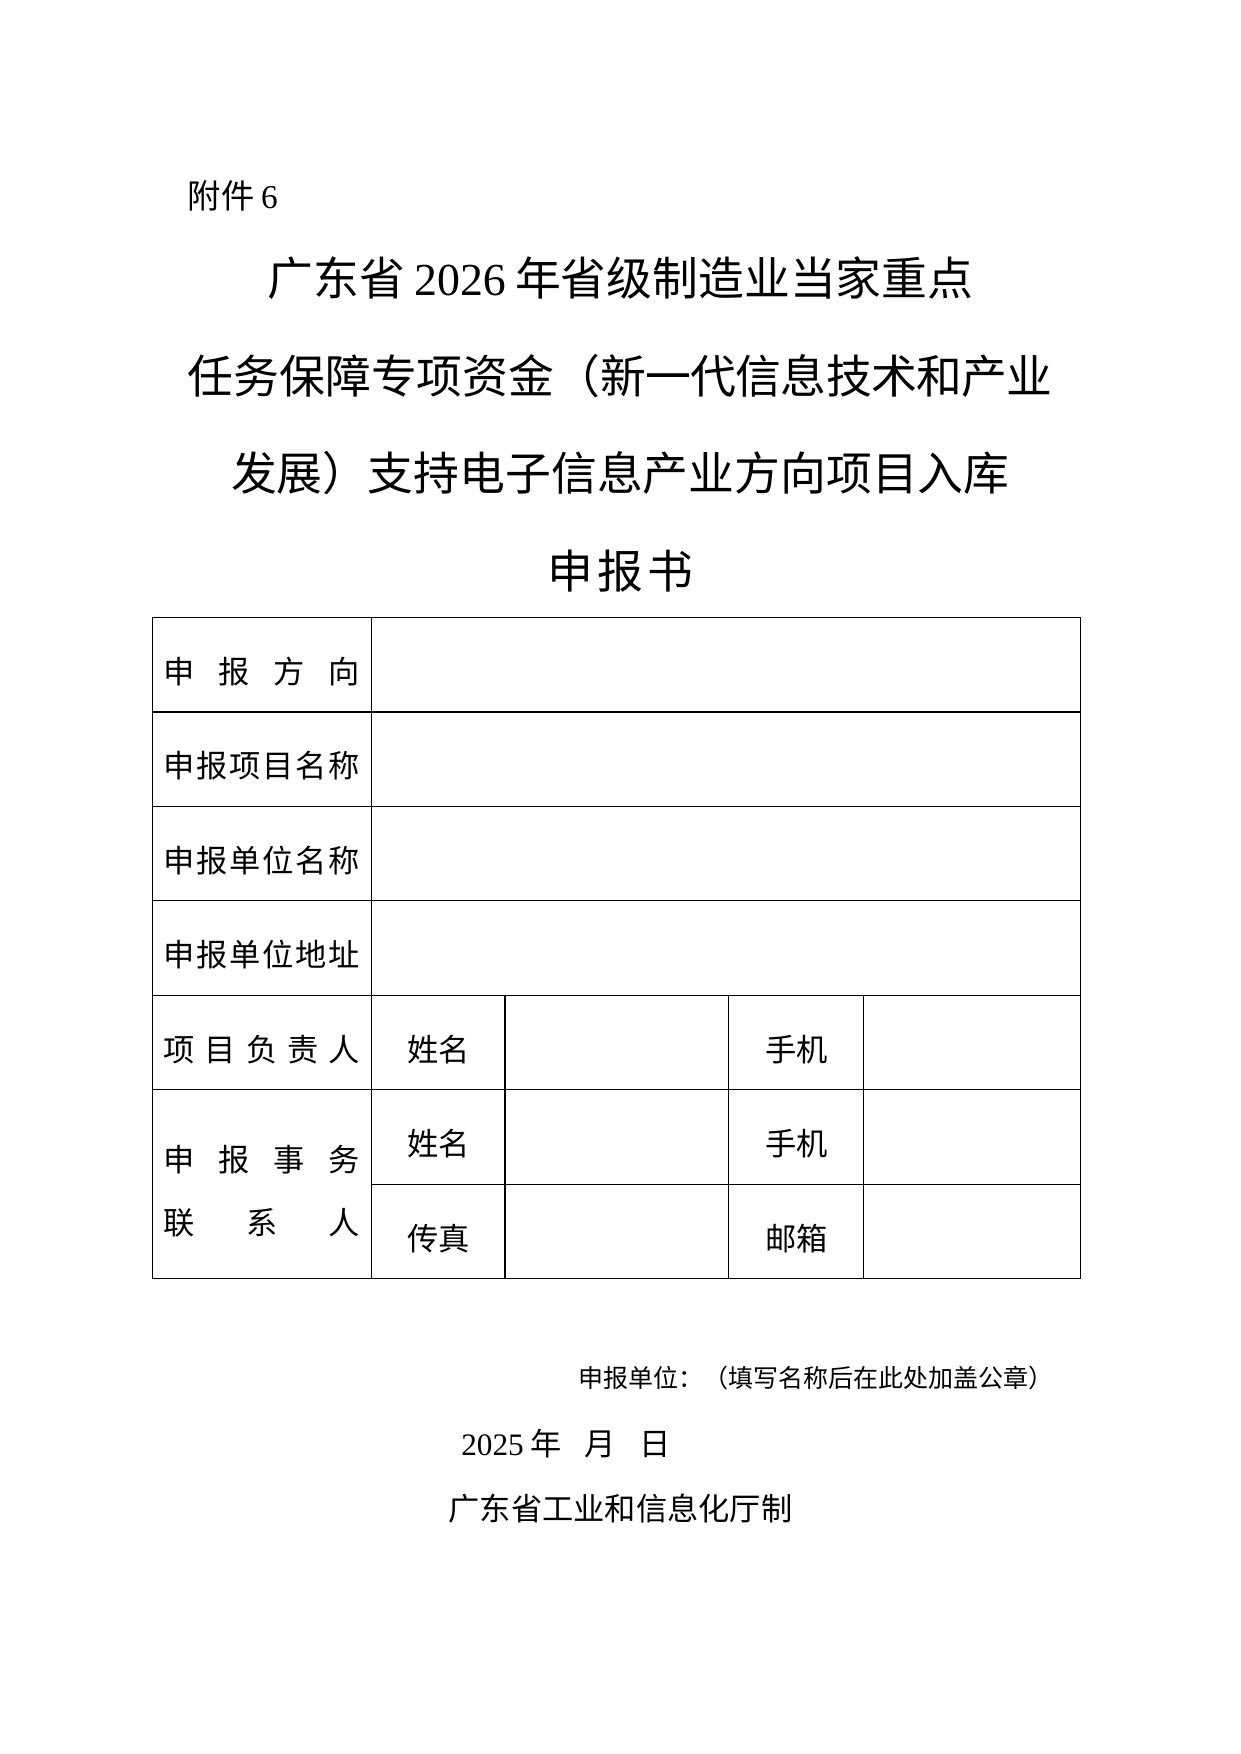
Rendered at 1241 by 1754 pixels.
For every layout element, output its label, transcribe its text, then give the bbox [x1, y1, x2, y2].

table_cell 邮箱 [729, 1185, 863, 1278]
table_cell [372, 713, 1080, 806]
text 申报单位：（填写名称后在此处加盖公章） [187, 1344, 1053, 1409]
text 附件6 [187, 162, 1053, 227]
table_cell 申报项目名称 [153, 713, 371, 806]
text 广东省工业和信息化厅制 [187, 1474, 1053, 1539]
text 任务保障专项资金（新一代信息技术和产业发展）支持电子信息产业方向项目入库 [187, 324, 1053, 519]
table_cell [506, 1090, 728, 1184]
table_cell 传真 [372, 1185, 504, 1278]
table_cell 手机 [729, 1090, 863, 1184]
table_cell 申报单位地址 [153, 901, 371, 995]
table_cell [506, 996, 728, 1089]
table_cell [864, 1185, 1080, 1278]
table_cell 项目负责人 [153, 996, 371, 1089]
table_cell 姓名 [372, 996, 504, 1089]
table_cell 申报事务 联系人 [153, 1090, 371, 1278]
table_header 申报方向 [153, 618, 371, 711]
table_header [372, 618, 1080, 711]
table_cell [372, 901, 1080, 995]
table_cell [506, 1185, 728, 1278]
table_cell [864, 996, 1080, 1089]
table_cell [864, 1090, 1080, 1184]
table_cell 手机 [729, 996, 863, 1089]
text 申报书 [187, 519, 1053, 617]
text 2025年 月 日 [187, 1409, 1053, 1474]
text 广东省2026年省级制造业当家重点 [187, 227, 1053, 324]
table_cell 申报单位名称 [153, 807, 371, 900]
table_cell [372, 807, 1080, 900]
table_cell 姓名 [372, 1090, 504, 1184]
